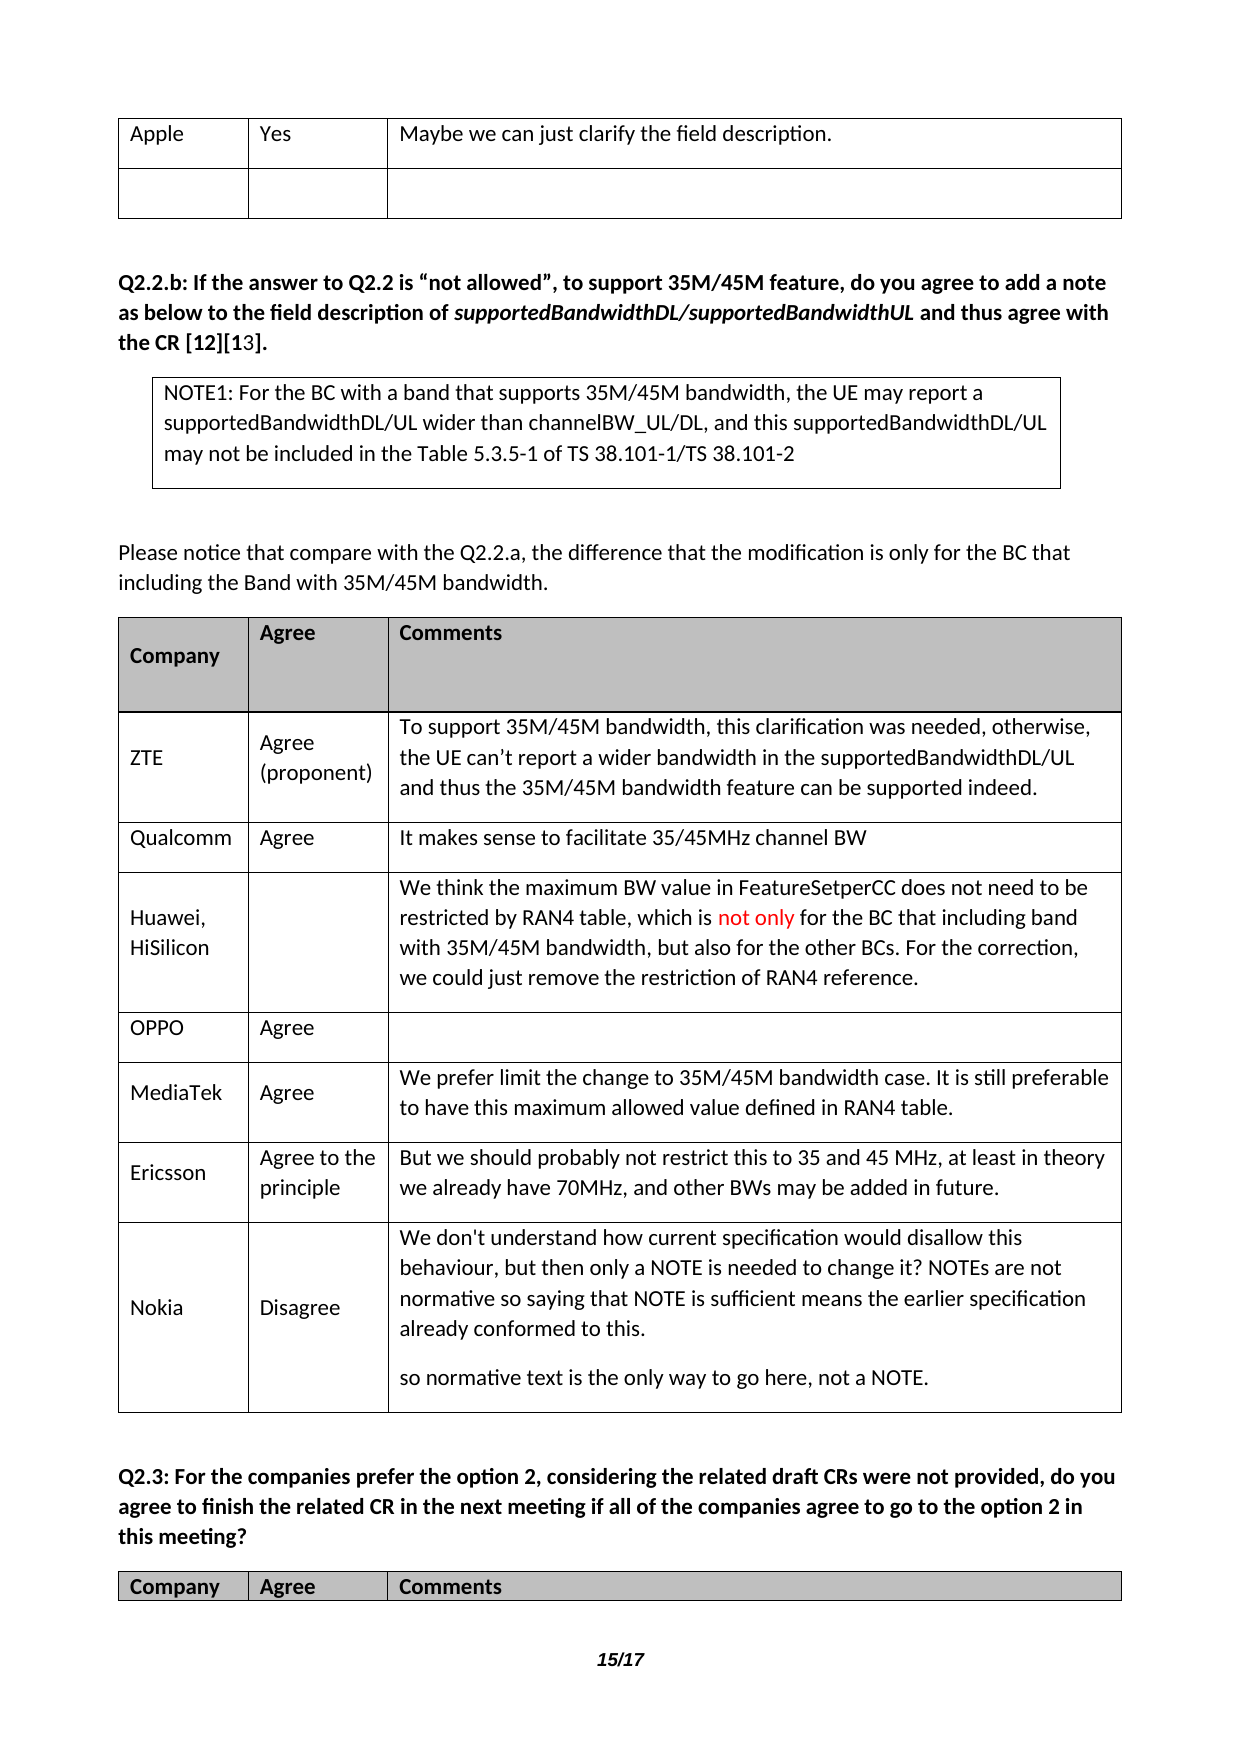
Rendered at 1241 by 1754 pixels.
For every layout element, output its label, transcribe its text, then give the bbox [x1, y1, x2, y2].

table_cell We don't understand how current specification would disallow this behaviour, but then only a NOTE is needed to change it? NOTEs are not normative so saying that NOTE is sufficient means the earlier specification already conformed to this. so normative text is the only way to go here, not a NOTE. [389, 1223, 1121, 1412]
table_header Comments [389, 618, 1121, 711]
table_cell Huawei, HiSilicon [119, 873, 248, 1012]
table_cell It makes sense to facilitate 35/45MHz channel BW [389, 823, 1121, 872]
table_header Comments [388, 1572, 1121, 1600]
table_cell Nokia [119, 1223, 248, 1412]
table_cell To support 35M/45M bandwidth, this clarification was needed, otherwise, the UE can’t report a wider bandwidth in the supportedBandwidthDL/UL and thus the 35M/45M bandwidth feature can be supported indeed. [389, 713, 1121, 822]
table_cell [249, 873, 388, 1012]
table_cell [249, 169, 387, 218]
table_cell Agree to the principle [249, 1143, 388, 1222]
table_cell Agree (proponent) [249, 713, 388, 822]
table_cell [119, 169, 248, 218]
table_cell OPPO [119, 1013, 248, 1062]
table_header Company [119, 1572, 248, 1600]
table_cell Agree [249, 823, 388, 872]
table_cell ZTE [119, 713, 248, 822]
text Q2.3: For the companies prefer the option 2, considering the related draft CRs were not provided, do you agree to finish the related CR in the next meeting if all of the companies agree to go to the option 2 in this meeting? [118, 1462, 1122, 1550]
table_cell Disagree [249, 1223, 388, 1412]
table_header Agree [249, 618, 388, 711]
text Q2.2.b: If the answer to Q2.2 is “not allowed”, to support 35M/45M feature, do you agree to add a note as below to the field description of supportedBandwidthDL/supportedBandwidthUL and thus agree with the CR [12][13]. [118, 268, 1122, 356]
table_header NOTE1: For the BC with a band that supports 35M/45M bandwidth, the UE may report a supportedBandwidthDL/UL wider than channelBW_UL/DL, and this supportedBandwidthDL/UL may not be included in the Table 5.3.5-1 of TS 38.101-1/TS 38.101-2 [153, 378, 1060, 488]
table_cell But we should probably not restrict this to 35 and 45 MHz, at least in theory we already have 70MHz, and other BWs may be added in future. [389, 1143, 1121, 1222]
table_cell Apple [119, 119, 248, 168]
table_header Company [119, 618, 248, 711]
table_cell We prefer limit the change to 35M/45M bandwidth case. It is still preferable to have this maximum allowed value defined in RAN4 table. [389, 1063, 1121, 1142]
table_cell [388, 169, 1121, 218]
table_cell Yes [249, 119, 387, 168]
table_header Agree [249, 1572, 387, 1600]
table_cell Qualcomm [119, 823, 248, 872]
table_cell Agree [249, 1063, 388, 1142]
table_cell We think the maximum BW value in FeatureSetperCC does not need to be restricted by RAN4 table, which is not only for the BC that including band with 35M/45M bandwidth, but also for the other BCs. For the correction, we could just remove the restriction of RAN4 reference. [389, 873, 1121, 1012]
table_cell Agree [249, 1013, 388, 1062]
table_cell Ericsson [119, 1143, 248, 1222]
text Please notice that compare with the Q2.2.a, the difference that the modification is only for the BC that including the Band with 35M/45M bandwidth. [118, 538, 1122, 596]
table_cell [389, 1013, 1121, 1062]
table_cell MediaTek [119, 1063, 248, 1142]
table_cell Maybe we can just clarify the field description. [388, 119, 1121, 168]
